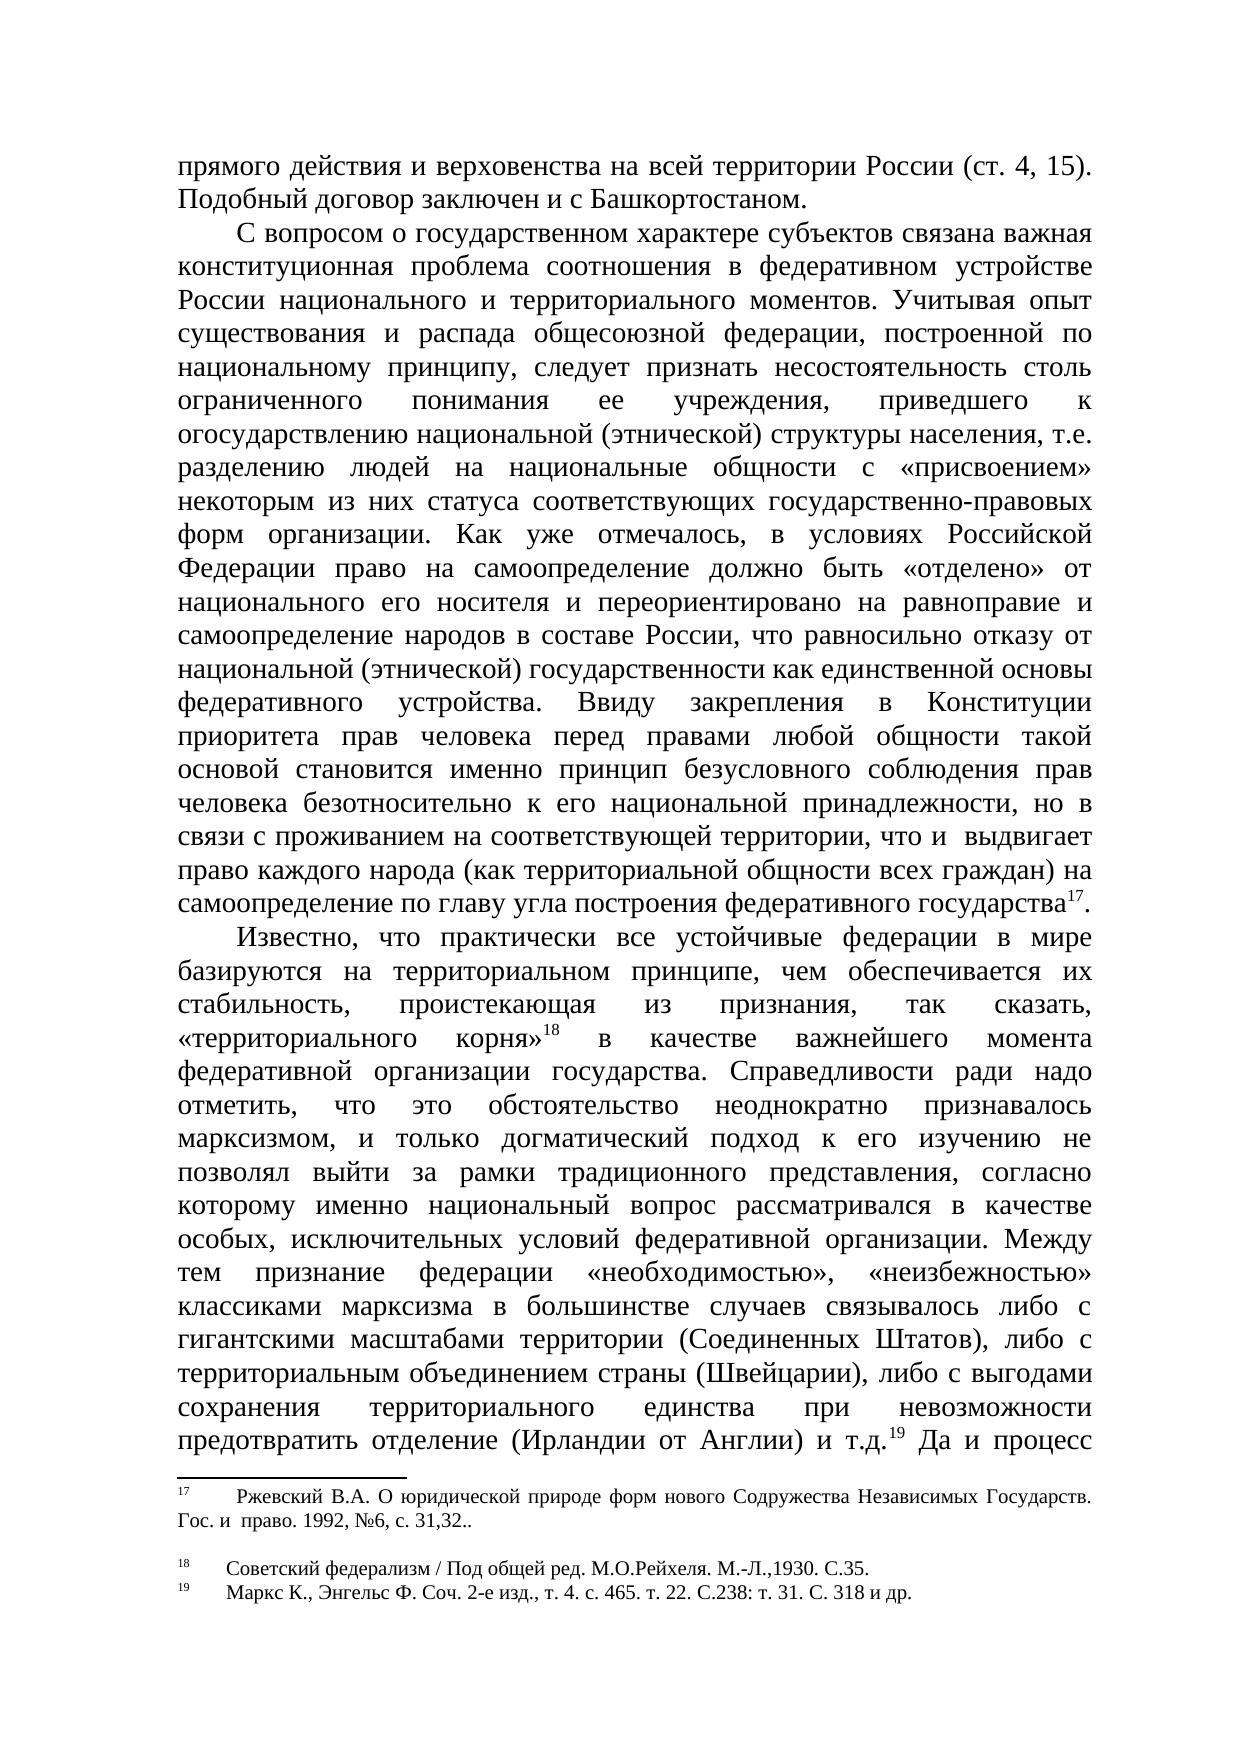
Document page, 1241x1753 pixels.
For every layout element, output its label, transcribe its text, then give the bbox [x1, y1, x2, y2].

subtitle С вопросом о государственном характере субъектов связана важная конституционная проблема соотношения в федеративном устройстве России национального и территориального моментов. Учитывая опыт существования и распада общесоюзной федерации, построенной по национальному принципу, следует признать несостоятельность столь ограниченного понимания ее учреждения, приведшего к огосударствлению национальной (этнической) структуры населения, т.е. разделению людей на национальные общности с «присвоением» некоторым из них статуса соответствующих государственно-правовых форм организации. Как уже отмечалось, в условиях Российской Федерации право на самоопределение должно быть «отделено» от национального его носителя и переориентировано на равноправие и самоопределение народов в составе России, что равносильно отказу от национальной (этнической) государственности как единственной основы федеративного устройства. Ввиду закрепления в Конституции приоритета прав человека перед правами любой общности такой основой становится именно принцип безусловного соблюдения прав человека безотносительно к его национальной принадлежности, но в связи с проживанием на соответствующей территории, что и выдвигает право каждого народа (как территориальной общности всех граждан) на самоопределение по главу угла построения федеративного государства. [177, 215, 1092, 919]
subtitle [177, 919, 1092, 1456]
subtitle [177, 148, 1092, 215]
